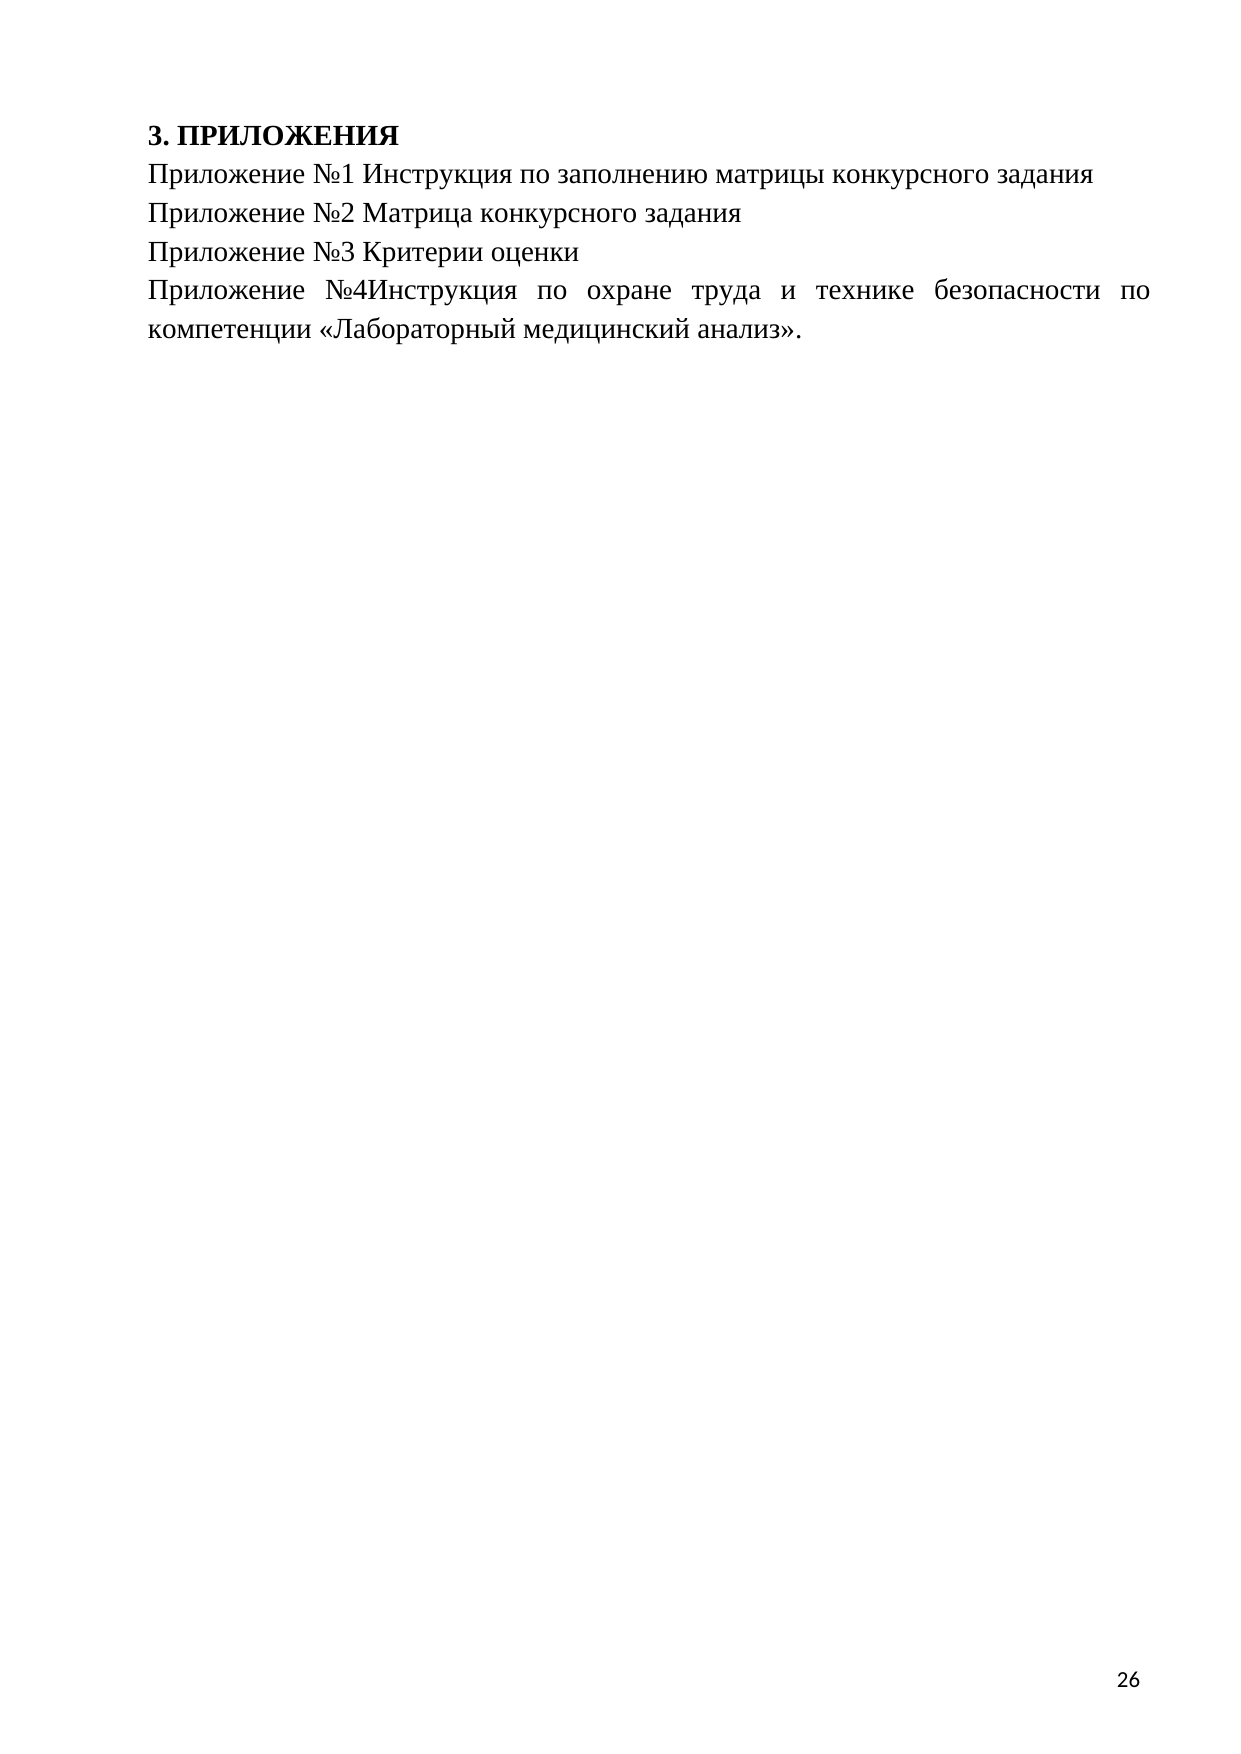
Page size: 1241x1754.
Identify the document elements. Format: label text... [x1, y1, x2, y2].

text Приложение №3 Критерии оценки [148, 234, 1152, 267]
text 3. Приложения [148, 118, 1152, 152]
text Приложение №1 Инструкция по заполнению матрицы конкурсного задания [148, 157, 1152, 190]
text Приложение №2 Матрица конкурсного задания [148, 195, 1152, 229]
text Приложение №4Инструкция по охране труда и технике безопасности по компетенции «Лабораторный медицинский анализ». [148, 272, 1152, 344]
